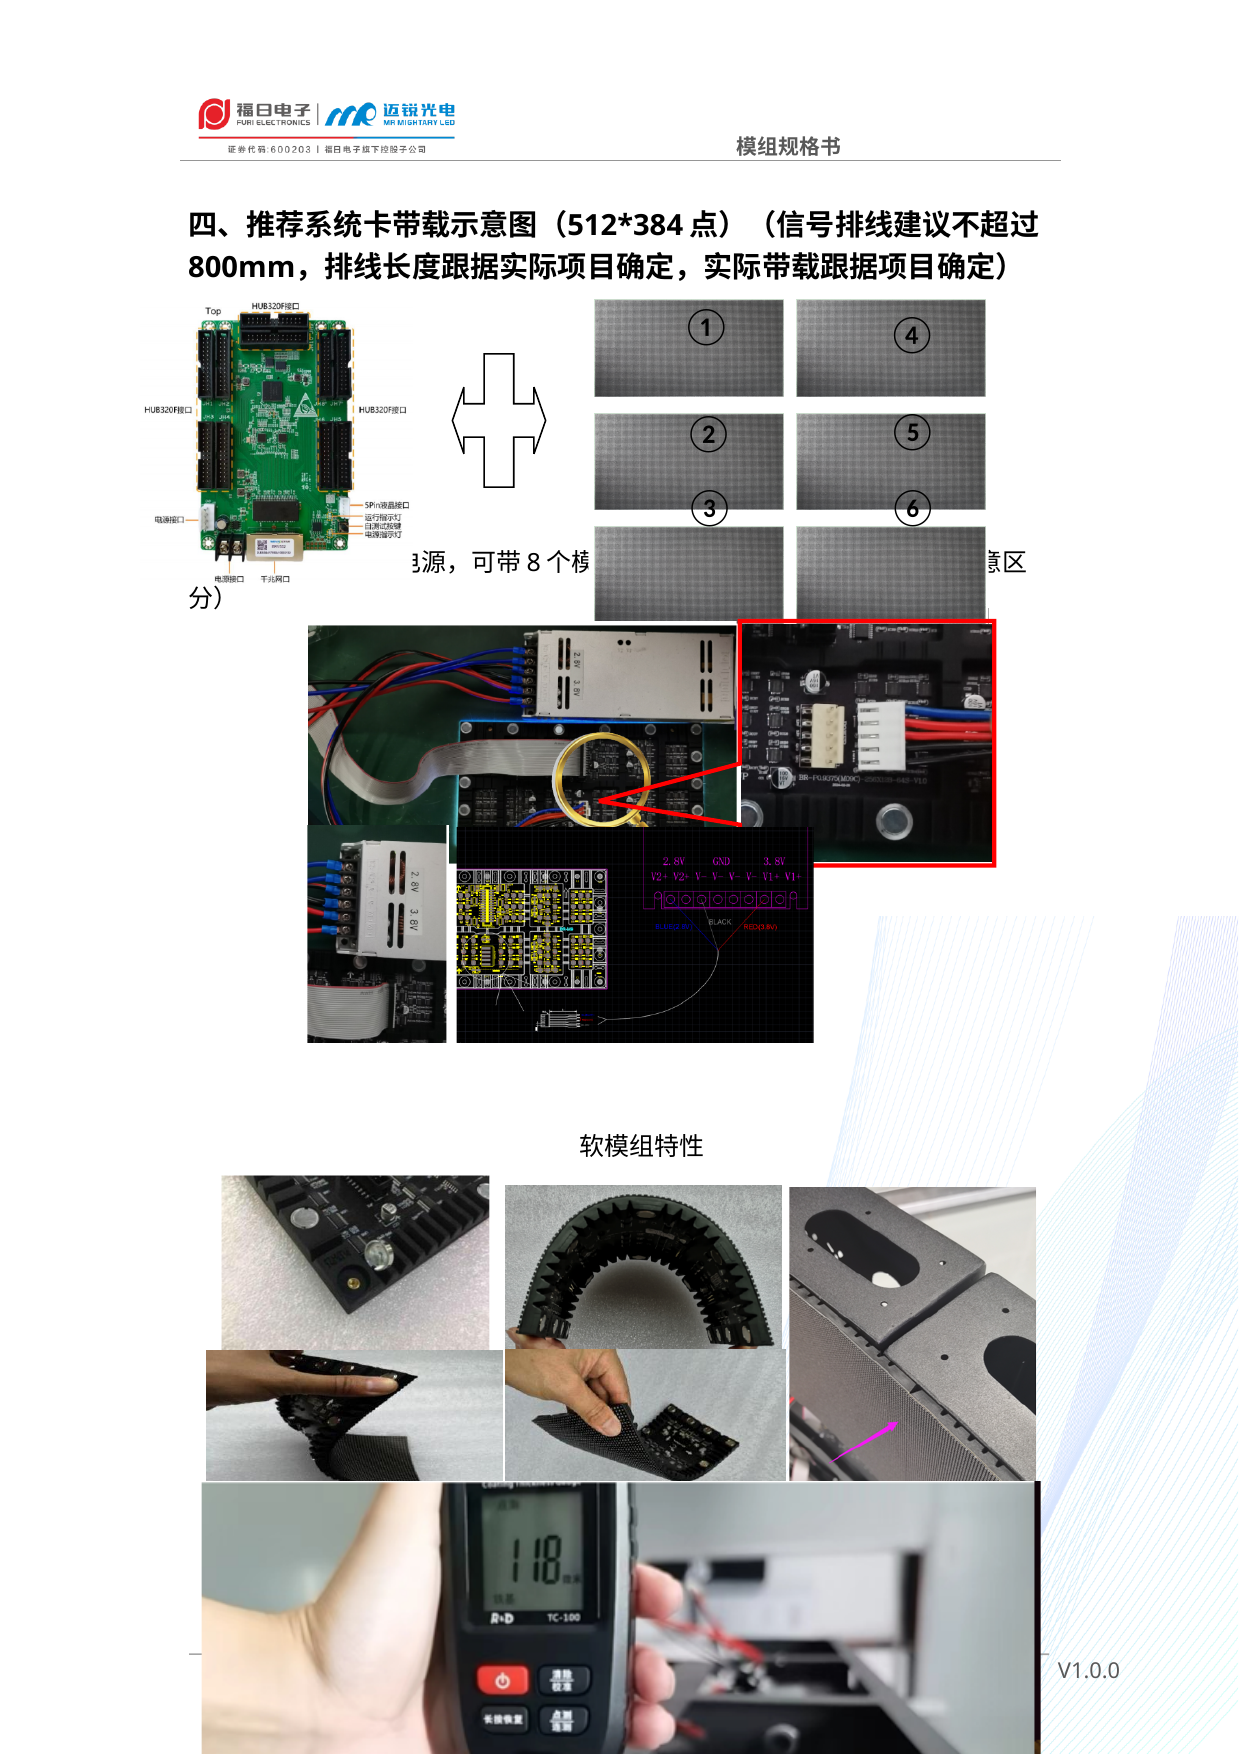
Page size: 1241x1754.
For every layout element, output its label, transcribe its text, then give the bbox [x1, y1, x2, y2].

list 推荐系统卡带载示意图（512*384点）（信号排线建议不超过800mm，排线长度跟据实际项目确定，实际带载跟据项目确定） [188, 201, 1052, 286]
text 电源带载（200W电源，可带8个模组,此模组为双电压供电，接线时注意区分） [989, 543, 1052, 615]
picture [612, 767, 737, 821]
picture [187, 78, 476, 155]
picture [134, 292, 413, 584]
text 软模组特性 [232, 1112, 1052, 1177]
picture [0, 292, 1239, 1754]
text 电源带载（200W电源，可带8个模组,此模组为双电压供电，接线时注意区分） [188, 543, 588, 615]
